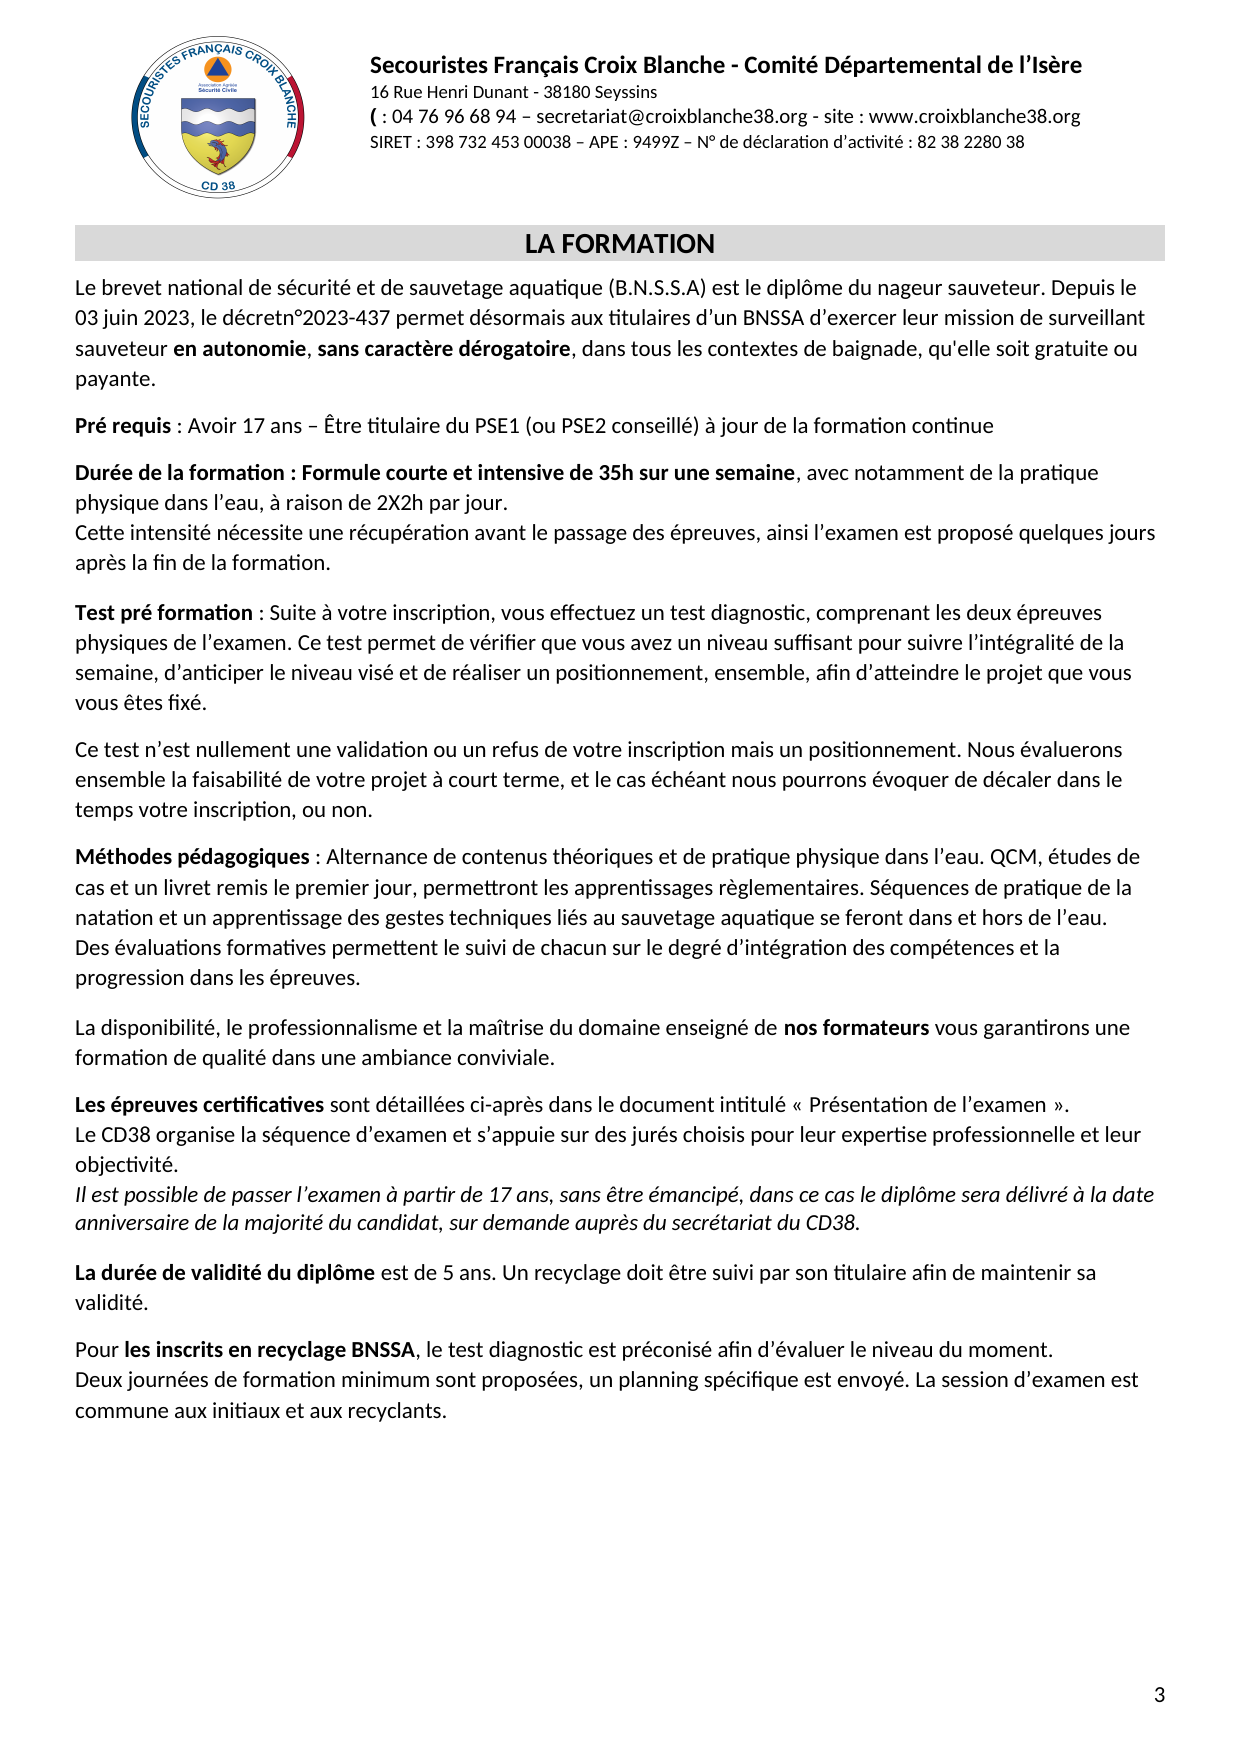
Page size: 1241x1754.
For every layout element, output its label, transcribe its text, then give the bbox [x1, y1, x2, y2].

text Deux journées de formation minimum sont proposées, un planning spécifique est envoyé. La session d’examen est commune aux initiaux et aux recyclants. [75, 1366, 1165, 1424]
text Cette intensité nécessite une récupération avant le passage des épreuves, ainsi l’examen est proposé quelques jours après la fin de la formation. [75, 518, 1165, 576]
text Des évaluations formatives permettent le suivi de chacun sur le degré d’intégration des compétences et la progression dans les épreuves. [75, 933, 1165, 991]
text Durée de la formation : Formule courte et intensive de 35h sur une semaine, avec notamment de la pratique physique dans l’eau, à raison de 2X2h par jour. [75, 458, 1165, 516]
list LA FORMATION [75, 225, 1165, 261]
text La disponibilité, le professionnalisme et la maîtrise du domaine enseigné de nos formateurs vous garantirons une formation de qualité dans une ambiance conviviale. [75, 1013, 1165, 1071]
text La durée de validité du diplôme est de 5 ans. Un recyclage doit être suivi par son titulaire afin de maintenir sa validité. [75, 1258, 1165, 1317]
text Il est possible de passer l’examen à partir de 17 ans, sans être émancipé, dans ce cas le diplôme sera délivré à la date anniversaire de la majorité du candidat, sur demande auprès du secrétariat du CD38. [75, 1180, 1165, 1236]
text Le CD38 organise la séquence d’examen et s’appuie sur des jurés choisis pour leur expertise professionnelle et leur objectivité. [75, 1120, 1165, 1178]
text Méthodes pédagogiques : Alternance de contenus théoriques et de pratique physique dans l’eau. QCM, études de cas et un livret remis le premier jour, permettront les apprentissages règlementaires. Séquences de pratique de la natation et un apprentissage des gestes techniques liés au sauvetage aquatique se feront dans et hors de l’eau. [75, 842, 1165, 931]
text Test pré formation : Suite à votre inscription, vous effectuez un test diagnostic, comprenant les deux épreuves physiques de l’examen. Ce test permet de vérifier que vous avez un niveau suffisant pour suivre l’intégralité de la semaine, d’anticiper le niveau visé et de réaliser un positionnement, ensemble, afin d’atteindre le projet que vous vous êtes fixé. [75, 598, 1165, 716]
text Pour les inscrits en recyclage BNSSA, le test diagnostic est préconisé afin d’évaluer le niveau du moment. [75, 1335, 1165, 1363]
picture [119, 24, 319, 212]
text Le brevet national de sécurité et de sauvetage aquatique (B.N.S.S.A) est le diplôme du nageur sauveteur. Depuis le 03 juin 2023, le décretn°2023-437 permet désormais aux titulaires d’un BNSSA d’exercer leur mission de surveillant sauveteur en autonomie, sans caractère dérogatoire, dans tous les contextes de baignade, qu'elle soit gratuite ou payante. [75, 273, 1165, 392]
text Ce test n’est nullement une validation ou un refus de votre inscription mais un positionnement. Nous évaluerons ensemble la faisabilité de votre projet à court terme, et le cas échéant nous pourrons évoquer de décaler dans le temps votre inscription, ou non. [75, 735, 1165, 824]
text Les épreuves certificatives sont détaillées ci-après dans le document intitulé « Présentation de l’examen ». [75, 1090, 1165, 1118]
text Pré requis : Avoir 17 ans – Être titulaire du PSE1 (ou PSE2 conseillé) à jour de la formation continue [75, 411, 1165, 439]
